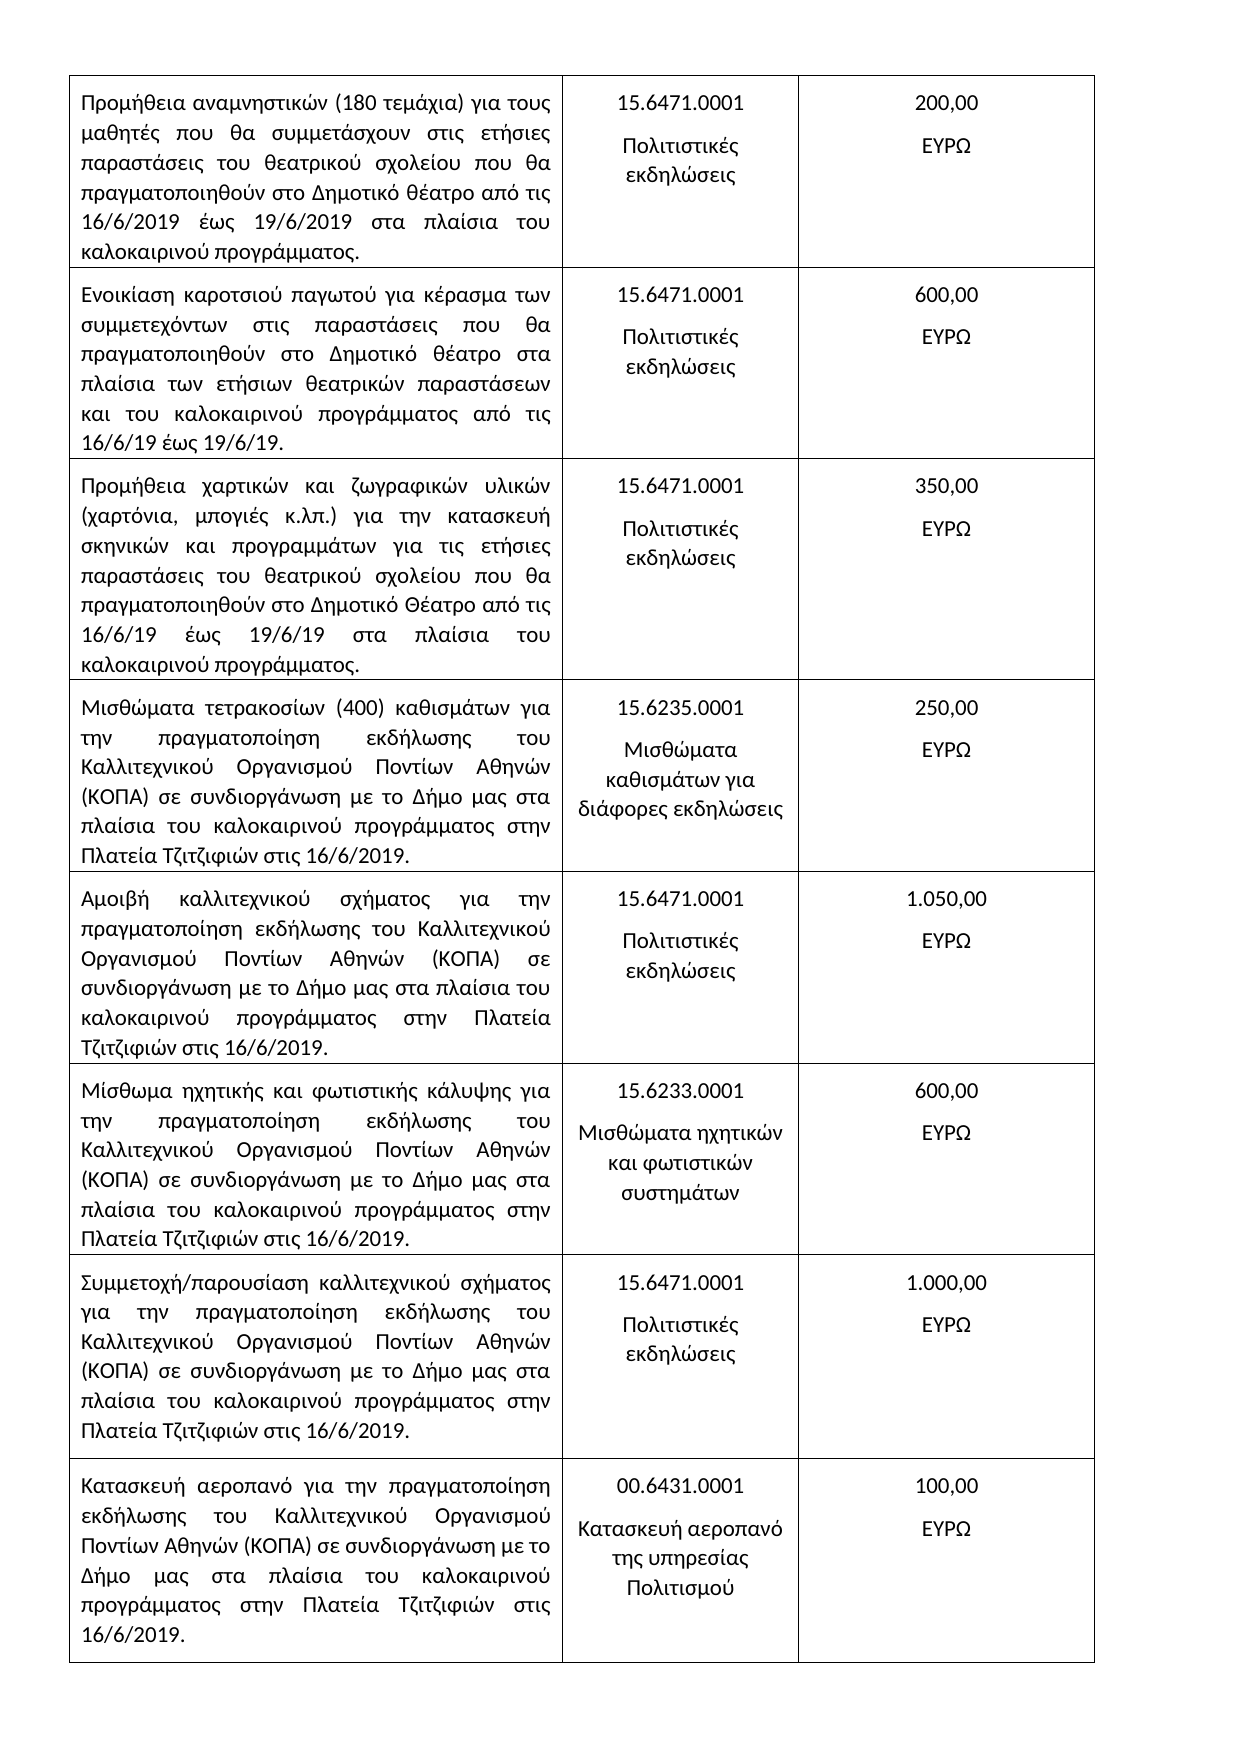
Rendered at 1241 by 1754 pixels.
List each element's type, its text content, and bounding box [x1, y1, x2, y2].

table_cell Μισθώματα τετρακοσίων (400) καθισμάτων για την πραγματοποίηση εκδήλωσης του Καλλιτεχνικού Οργανισμού Ποντίων Αθηνών (ΚΟΠΑ) σε συνδιοργάνωση με το Δήμο μας στα πλαίσια του καλοκαιρινού προγράμματος στην Πλατεία Τζιτζιφιών στις 16/6/2019. [70, 680, 562, 871]
table_cell Συμμετοχή/παρουσίαση καλλιτεχνικού σχήματος για την πραγματοποίηση εκδήλωσης του Καλλιτεχνικού Οργανισμού Ποντίων Αθηνών (ΚΟΠΑ) σε συνδιοργάνωση με το Δήμο μας στα πλαίσια του καλοκαιρινού προγράμματος στην Πλατεία Τζιτζιφιών στις 16/6/2019. [70, 1255, 562, 1458]
table_cell 600,00 ΕΥΡΩ [799, 1064, 1094, 1254]
table_cell 00.6431.0001 Κατασκευή αεροπανό της υπηρεσίας Πολιτισμού [563, 1459, 798, 1662]
table_cell Μίσθωμα ηχητικής και φωτιστικής κάλυψης για την πραγματοποίηση εκδήλωσης του Καλλιτεχνικού Οργανισμού Ποντίων Αθηνών (ΚΟΠΑ) σε συνδιοργάνωση με το Δήμο μας στα πλαίσια του καλοκαιρινού προγράμματος στην Πλατεία Τζιτζιφιών στις 16/6/2019. [70, 1064, 562, 1254]
table_cell Προμήθεια χαρτικών και ζωγραφικών υλικών (χαρτόνια, μπογιές κ.λπ.) για την κατασκευή σκηνικών και προγραμμάτων για τις ετήσιες παραστάσεις του θεατρικού σχολείου που θα πραγματοποιηθούν στο Δημοτικό Θέατρο από τις 16/6/19 έως 19/6/19 στα πλαίσια του καλοκαιρινού προγράμματος. [70, 459, 562, 679]
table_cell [563, 76, 798, 267]
table_cell Προμήθεια αναμνηστικών (180 τεμάχια) για τους μαθητές που θα συμμετάσχουν στις ετήσιες παραστάσεις του θεατρικού σχολείου που θα πραγματοποιηθούν στο Δημοτικό θέατρο από τις 16/6/2019 έως 19/6/2019 στα πλαίσια του καλοκαιρινού προγράμματος. [70, 76, 562, 267]
table_cell Ενοικίαση καροτσιού παγωτού για κέρασμα των συμμετεχόντων στις παραστάσεις που θα πραγματοποιηθούν στο Δημοτικό θέατρο στα πλαίσια των ετήσιων θεατρικών παραστάσεων και του καλοκαιρινού προγράμματος από τις 16/6/19 έως 19/6/19. [70, 268, 562, 458]
table_cell 15.6471.0001 Πολιτιστικές εκδηλώσεις [563, 459, 798, 679]
table_cell 15.6471.0001 Πολιτιστικές εκδηλώσεις [563, 1255, 798, 1458]
table_cell 250,00 ΕΥΡΩ [799, 680, 1094, 871]
table_cell 600,00 ΕΥΡΩ [799, 268, 1094, 458]
table_cell 100,00 ΕΥΡΩ [799, 1459, 1094, 1662]
table_cell 1.000,00 ΕΥΡΩ [799, 1255, 1094, 1458]
table_cell 350,00 ΕΥΡΩ [799, 459, 1094, 679]
table_cell 15.6235.0001 Μισθώματα καθισμάτων για διάφορες εκδηλώσεις [563, 680, 798, 871]
table_cell 15.6471.0001 Πολιτιστικές εκδηλώσεις [563, 872, 798, 1062]
table_cell 15.6471.0001 Πολιτιστικές εκδηλώσεις [563, 268, 798, 458]
table_cell 15.6233.0001 Μισθώματα ηχητικών και φωτιστικών συστημάτων [563, 1064, 798, 1254]
table_cell Αμοιβή καλλιτεχνικού σχήματος για την πραγματοποίηση εκδήλωσης του Καλλιτεχνικού Οργανισμού Ποντίων Αθηνών (ΚΟΠΑ) σε συνδιοργάνωση με το Δήμο μας στα πλαίσια του καλοκαιρινού προγράμματος στην Πλατεία Τζιτζιφιών στις 16/6/2019. [70, 872, 562, 1062]
table_cell 1.050,00 ΕΥΡΩ [799, 872, 1094, 1062]
table_cell 200,00 ΕΥΡΩ [799, 76, 1094, 267]
table_cell Κατασκευή αεροπανό για την πραγματοποίηση εκδήλωσης του Καλλιτεχνικού Οργανισμού Ποντίων Αθηνών (ΚΟΠΑ) σε συνδιοργάνωση με το Δήμο μας στα πλαίσια του καλοκαιρινού προγράμματος στην Πλατεία Τζιτζιφιών στις 16/6/2019. [70, 1459, 562, 1662]
